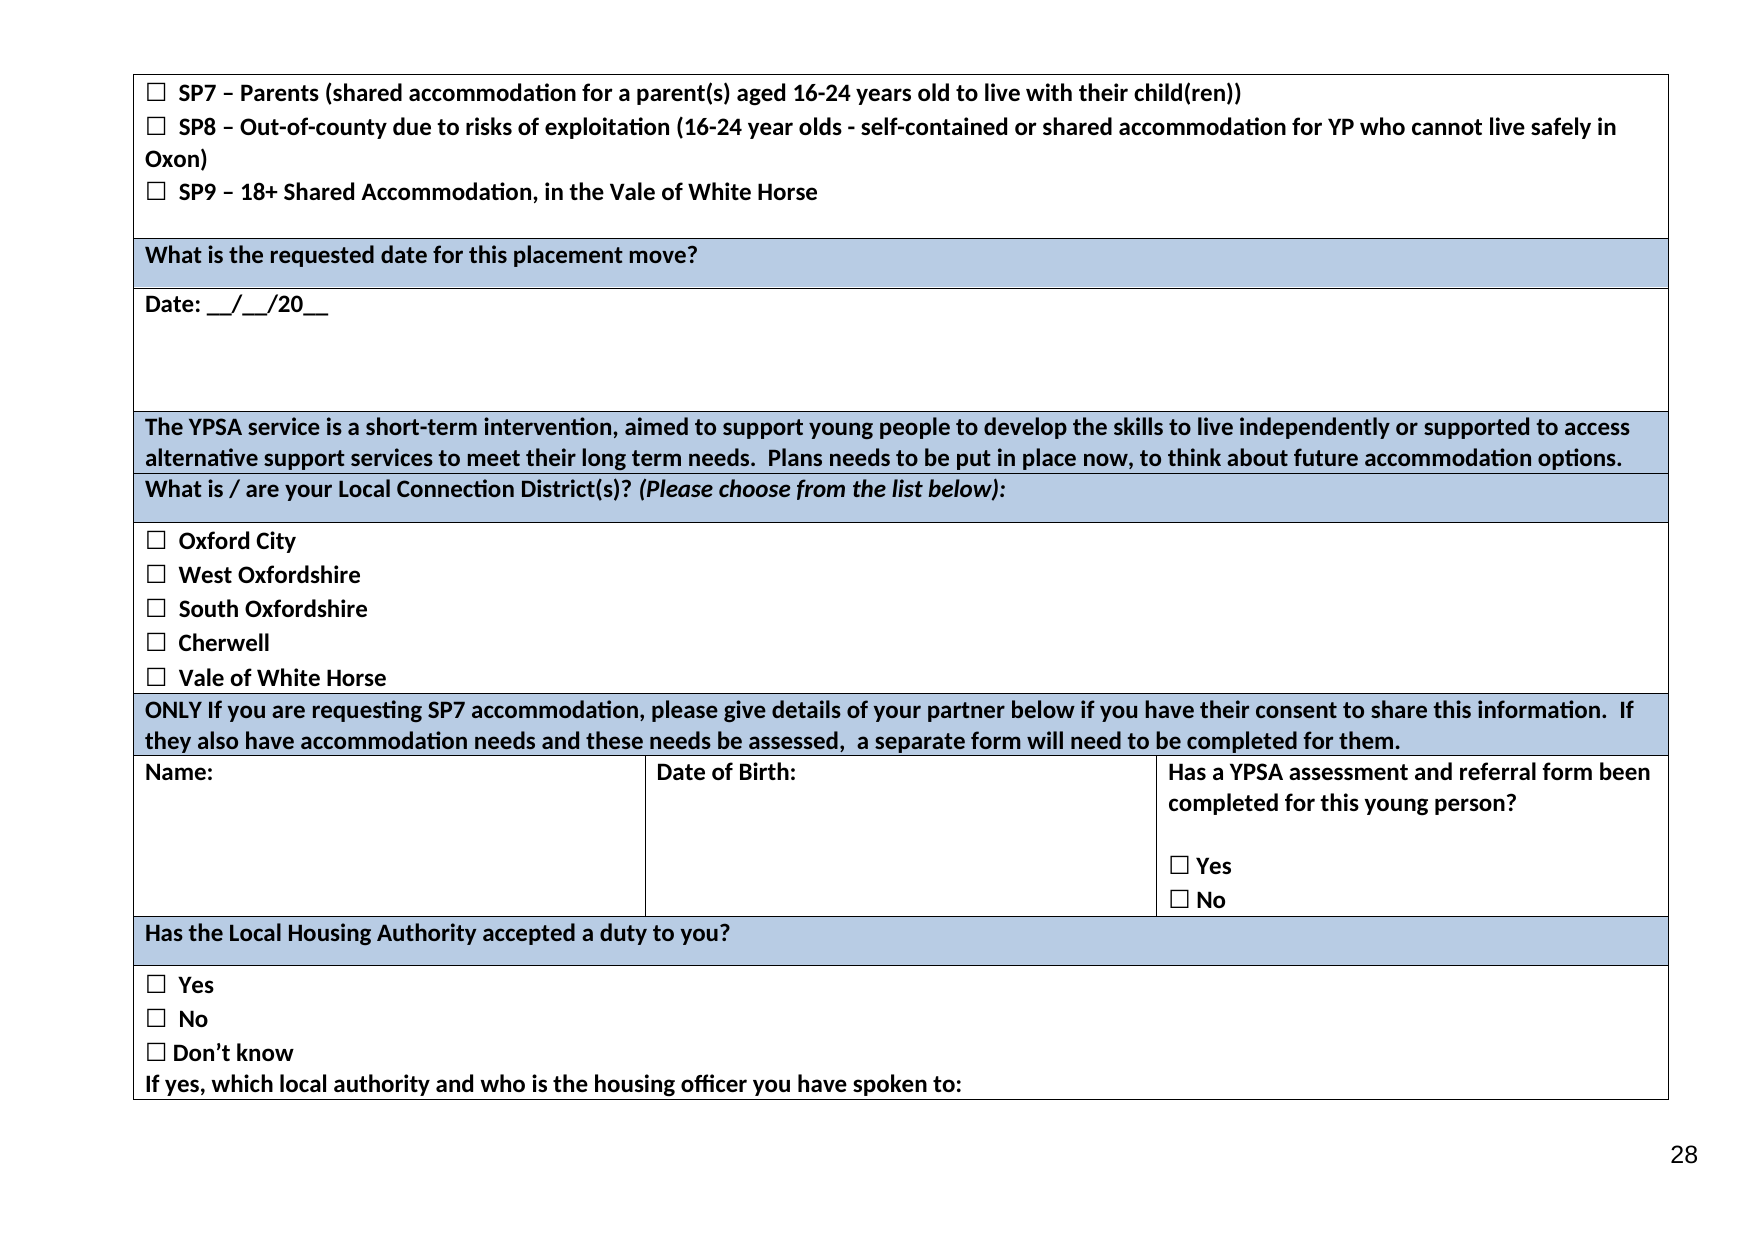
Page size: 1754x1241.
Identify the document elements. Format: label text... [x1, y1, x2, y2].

table_cell Date of Birth: [646, 756, 1156, 916]
table_cell Has a YPSA assessment and referral form been completed for this young person? Yes No [1157, 756, 1668, 916]
table_cell Has the Local Housing Authority accepted a duty to you? [134, 917, 1668, 965]
table_cell Oxford City West Oxfordshire South Oxfordshire Cherwell Vale of White Horse [134, 523, 1668, 693]
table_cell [134, 75, 1668, 238]
table_cell ONLY If you are requesting SP7 accommodation, please give details of your partner below if you have their consent to share this information. If they also have accommodation needs and these needs be assessed, a separate form will need to be completed for them. [134, 694, 1668, 755]
table_cell What is the requested date for this placement move? [134, 239, 1668, 287]
table_cell What is / are your Local Connection District(s)? (Please choose from the list below): [134, 474, 1668, 522]
table_cell Date: __/__/20__ [134, 289, 1668, 411]
table_cell The YPSA service is a short-term intervention, aimed to support young people to develop the skills to live independently or supported to access alternative support services to meet their long term needs. Plans needs to be put in place now, to think about future accommodation options. [134, 412, 1668, 473]
table_cell Yes No Don’t know If yes, which local authority and who is the housing officer you have spoken to: [134, 966, 1668, 1099]
table_cell Name: [134, 756, 645, 916]
